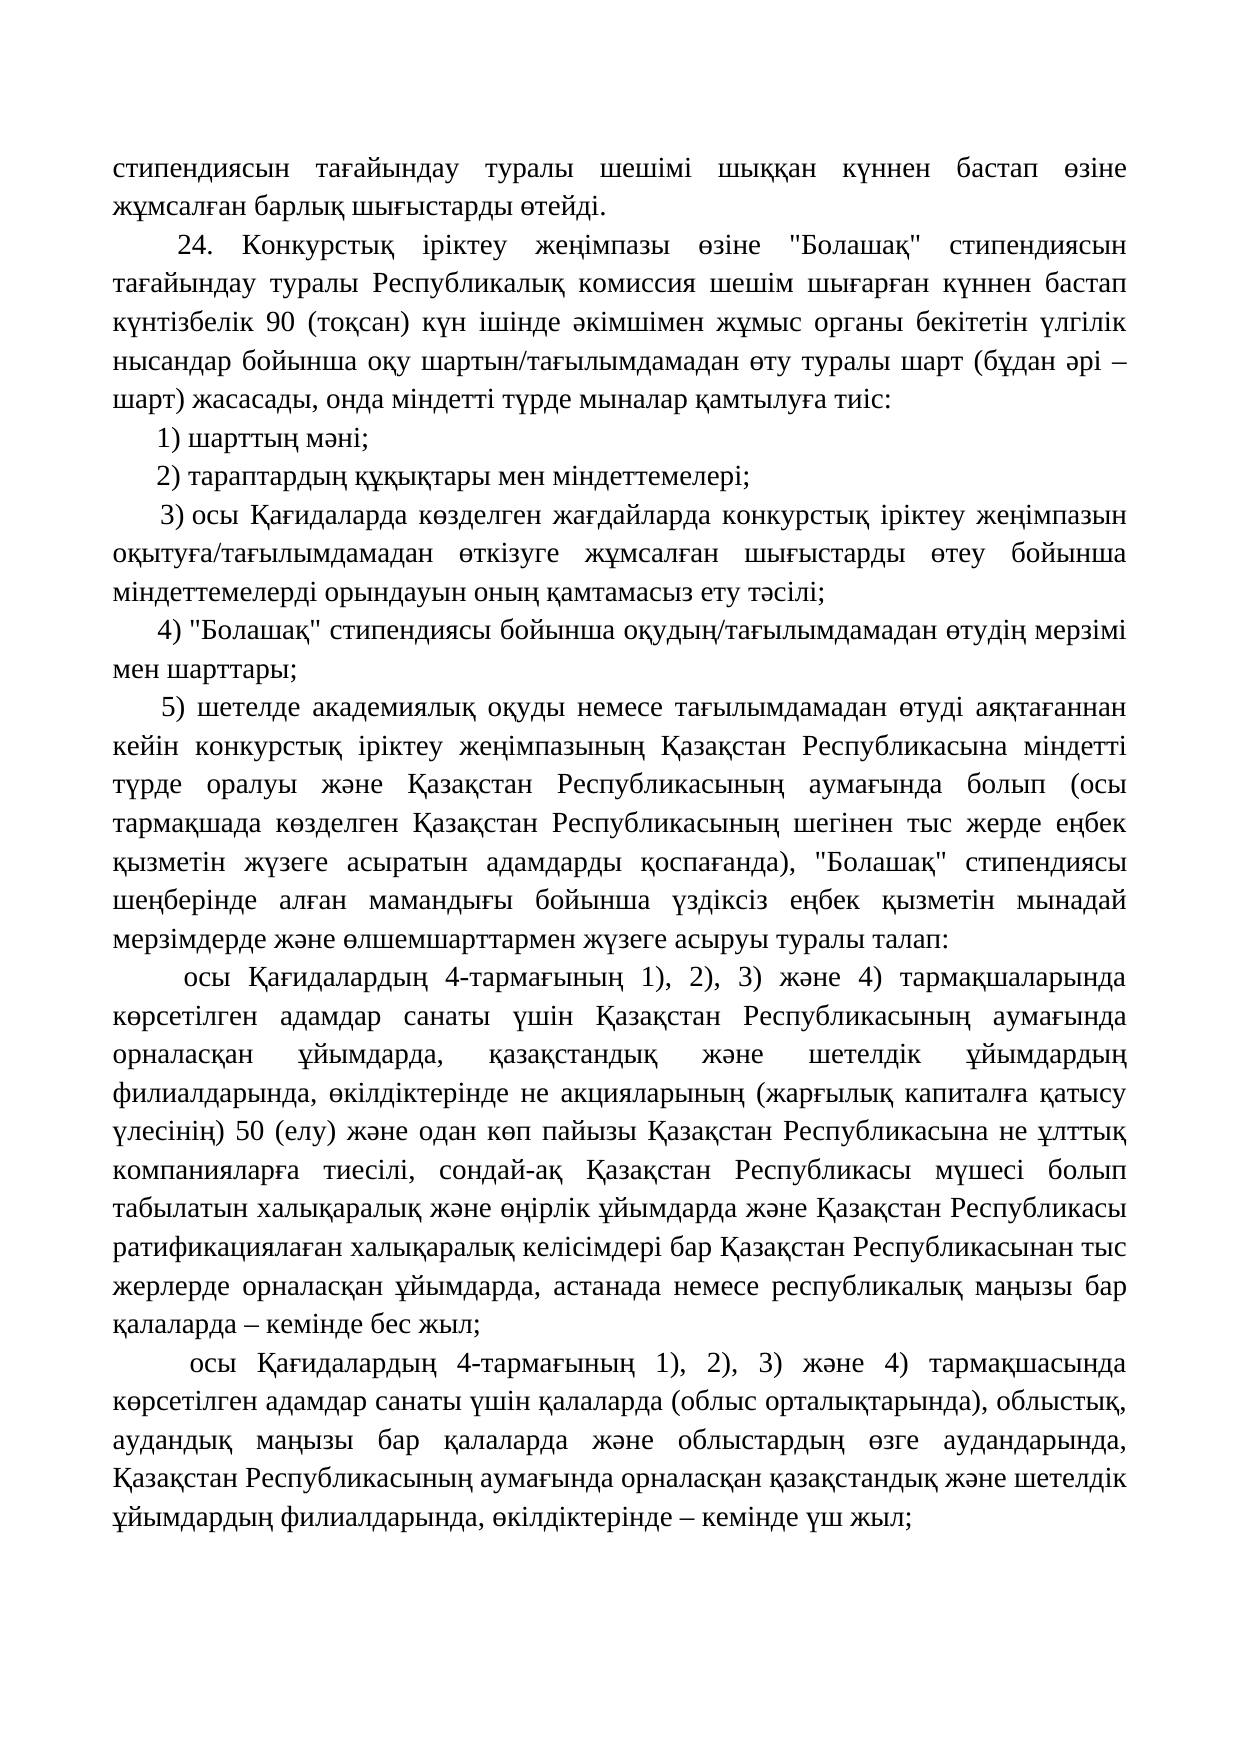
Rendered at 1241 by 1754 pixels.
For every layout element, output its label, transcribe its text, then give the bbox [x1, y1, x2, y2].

text 1) шарттың мәні; [112, 420, 1128, 453]
text осы Қағидалардың 4-тармағының 1), 2), 3) және 4) тармақшасында көрсетілген адамдар санаты үшін қалаларда (облыс орталықтарында), облыстық, аудандық маңызы бар қалаларда және облыстардың өзге аудандарында, Қазақстан Республикасының аумағында орналасқан қазақстандық және шетелдік ұйымдардың филиалдарында, өкілдіктерінде – кемінде үш жыл; [112, 1345, 1128, 1532]
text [112, 150, 1128, 222]
text осы Қағидалардың 4-тармағының 1), 2), 3) және 4) тармақшаларында көрсетілген адамдар санаты үшін Қазақстан Республикасының аумағында орналасқан ұйымдарда, қазақстандық және шетелдік ұйымдардың филиалдарында, өкілдіктерінде не акцияларының (жарғылық капиталға қатысу үлесінің) 50 (елу) және одан көп пайызы Қазақстан Республикасына не ұлттық компанияларға тиесілі, сондай-ақ Қазақстан Республикасы мүшесі болып табылатын халықаралық және өңірлік ұйымдарда және Қазақстан Республикасы ратификациялаған халықаралық келісімдері бар Қазақстан Республикасынан тыс жерлерде орналасқан ұйымдарда, астанада немесе республикалық маңызы бар қалаларда – кемінде бес жыл; [112, 959, 1128, 1340]
text 3) осы Қағидаларда көзделген жағдайларда конкурстық іріктеу жеңімпазын оқытуға/тағылымдамадан өткізуге жұмсалған шығыстарды өтеу бойынша міндеттемелерді орындауын оның қамтамасыз ету тәсілі; [112, 497, 1128, 607]
text 4) "Болашақ" стипендиясы бойынша оқудың/тағылымдамадан өтудің мерзімі мен шарттары; [112, 612, 1128, 684]
text 2) тараптардың құқықтары мен міндеттемелері; [112, 458, 1128, 492]
text 5) шетелде академиялық оқуды немесе тағылымдамадан өтуді аяқтағаннан кейін конкурстық іріктеу жеңімпазының Қазақстан Республикасына міндетті түрде оралуы және Қазақстан Республикасының аумағында болып (осы тармақшада көзделген Қазақстан Республикасының шегінен тыс жерде еңбек қызметін жүзеге асыратын адамдарды қоспағанда), "Болашақ" стипендиясы шеңберінде алған мамандығы бойынша үздіксіз еңбек қызметін мынадай мерзімдерде және өлшемшарттармен жүзеге асыруы туралы талап: [112, 689, 1128, 954]
text 24. Конкурстық іріктеу жеңімпазы өзіне "Болашақ" стипендиясын тағайындау туралы Республикалық комиссия шешім шығарған күннен бастап күнтізбелік 90 (тоқсан) күн ішінде әкімшімен жұмыс органы бекітетін үлгілік нысандар бойынша оқу шартын/тағылымдамадан өту туралы шарт (бұдан әрі – шарт) жасасады, онда міндетті түрде мыналар қамтылуға тиіс: [112, 227, 1128, 415]
